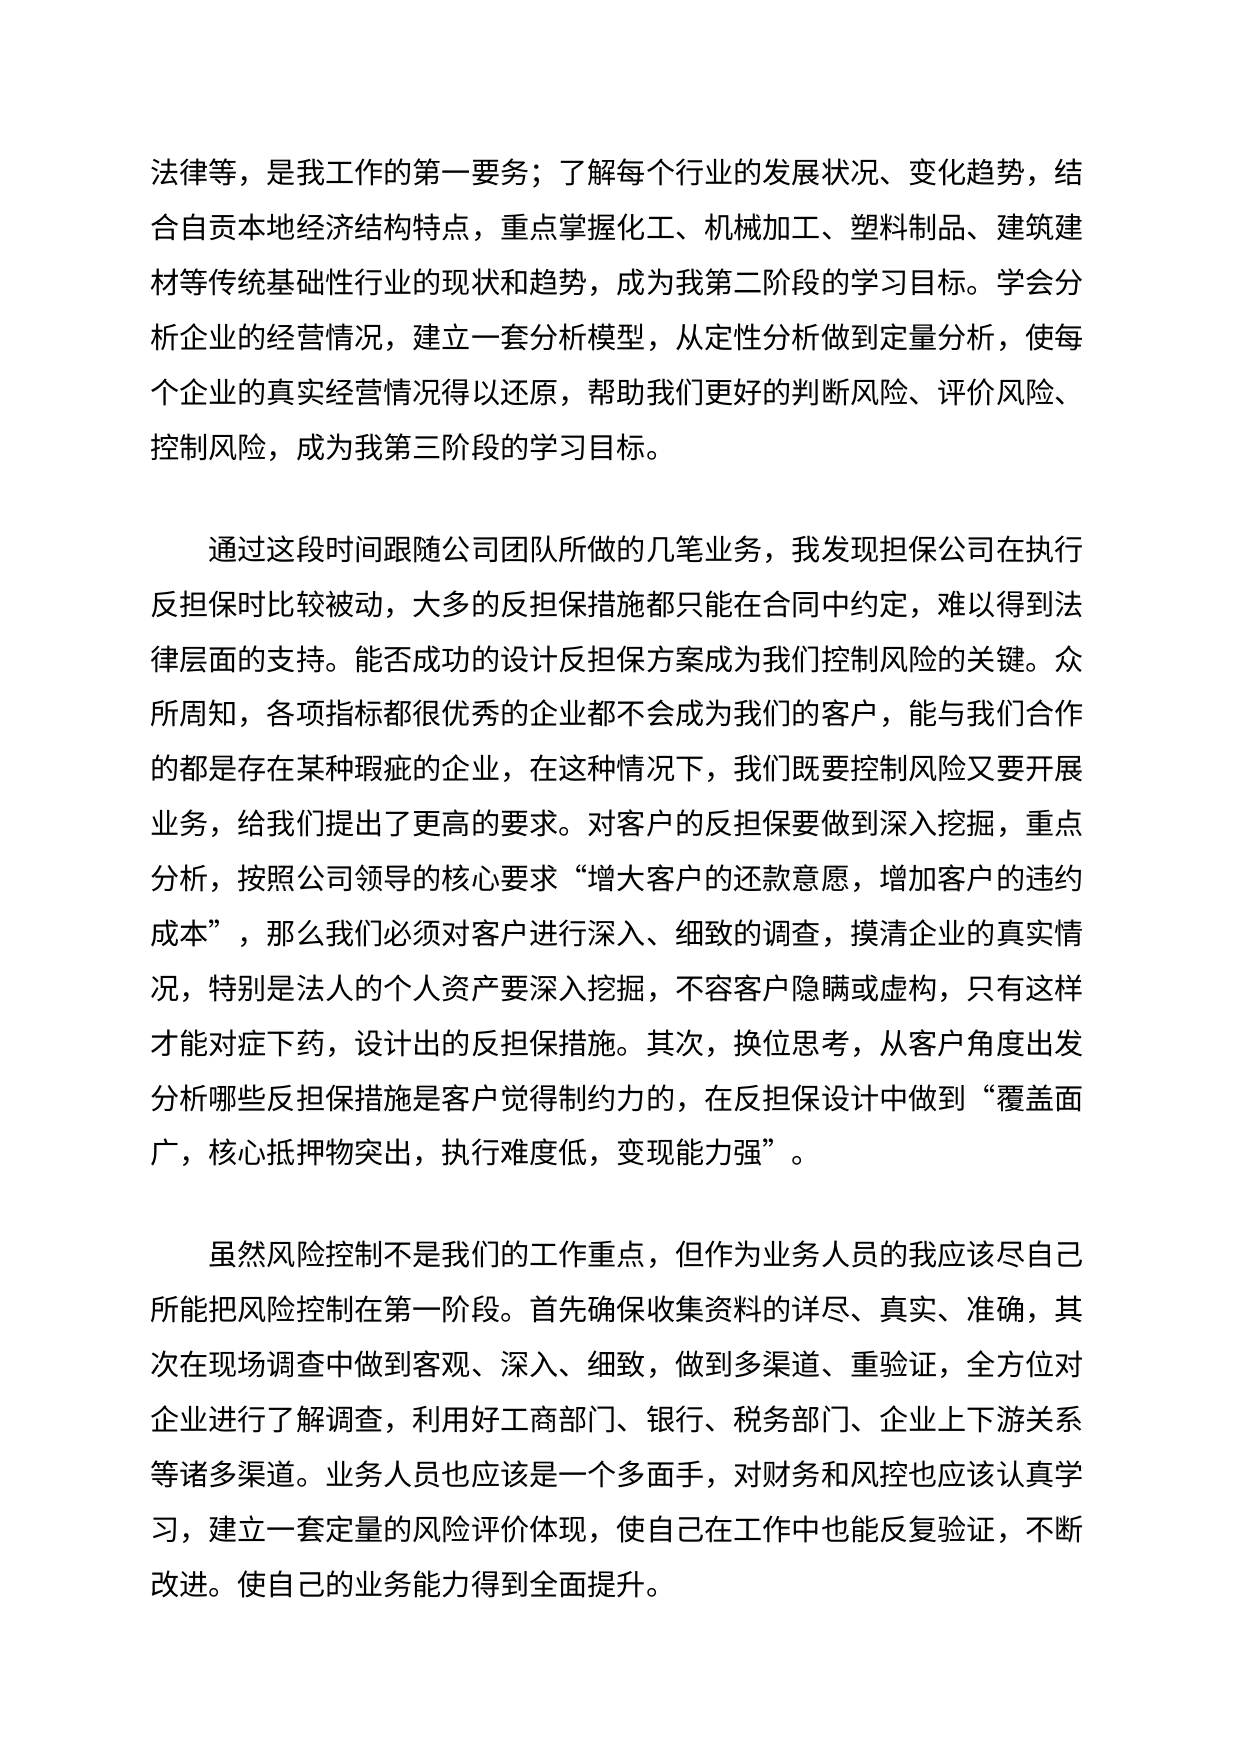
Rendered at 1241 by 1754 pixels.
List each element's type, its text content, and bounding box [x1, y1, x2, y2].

text 通过这段时间跟随公司团队所做的几笔业务，我发现担保公司在执行反担保时比较被动，大多的反担保措施都只能在合同中约定，难以得到法律层面的支持。能否成功的设计反担保方案成为我们控制风险的关键。众所周知，各项指标都很优秀的企业都不会成为我们的客户，能与我们合作的都是存在某种瑕疵的企业，在这种情况下，我们既要控制风险又要开展业务，给我们提出了更高的要求。对客户的反担保要做到深入挖掘，重点分析，按照公司领导的核心要求“增大客户的还款意愿，增加客户的违约成本”，那么我们必须对客户进行深入、细致的调查，摸清企业的真实情况，特别是法人的个人资产要深入挖掘，不容客户隐瞒或虚构，只有这样才能对症下药，设计出的反担保措施。其次，换位思考，从客户角度出发分析哪些反担保措施是客户觉得制约力的，在反担保设计中做到“覆盖面广，核心抵押物突出，执行难度低，变现能力强”。 [150, 526, 1090, 1172]
text 虽然风险控制不是我们的工作重点，但作为业务人员的我应该尽自己所能把风险控制在第一阶段。首先确保收集资料的详尽、真实、准确，其次在现场调查中做到客观、深入、细致，做到多渠道、重验证，全方位对企业进行了解调查，利用好工商部门、银行、税务部门、企业上下游关系等诸多渠道。业务人员也应该是一个多面手，对财务和风控也应该认真学习，建立一套定量的风险评价体现，使自己在工作中也能反复验证，不断改进。使自己的业务能力得到全面提升。 [150, 1232, 1090, 1603]
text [150, 150, 1090, 467]
